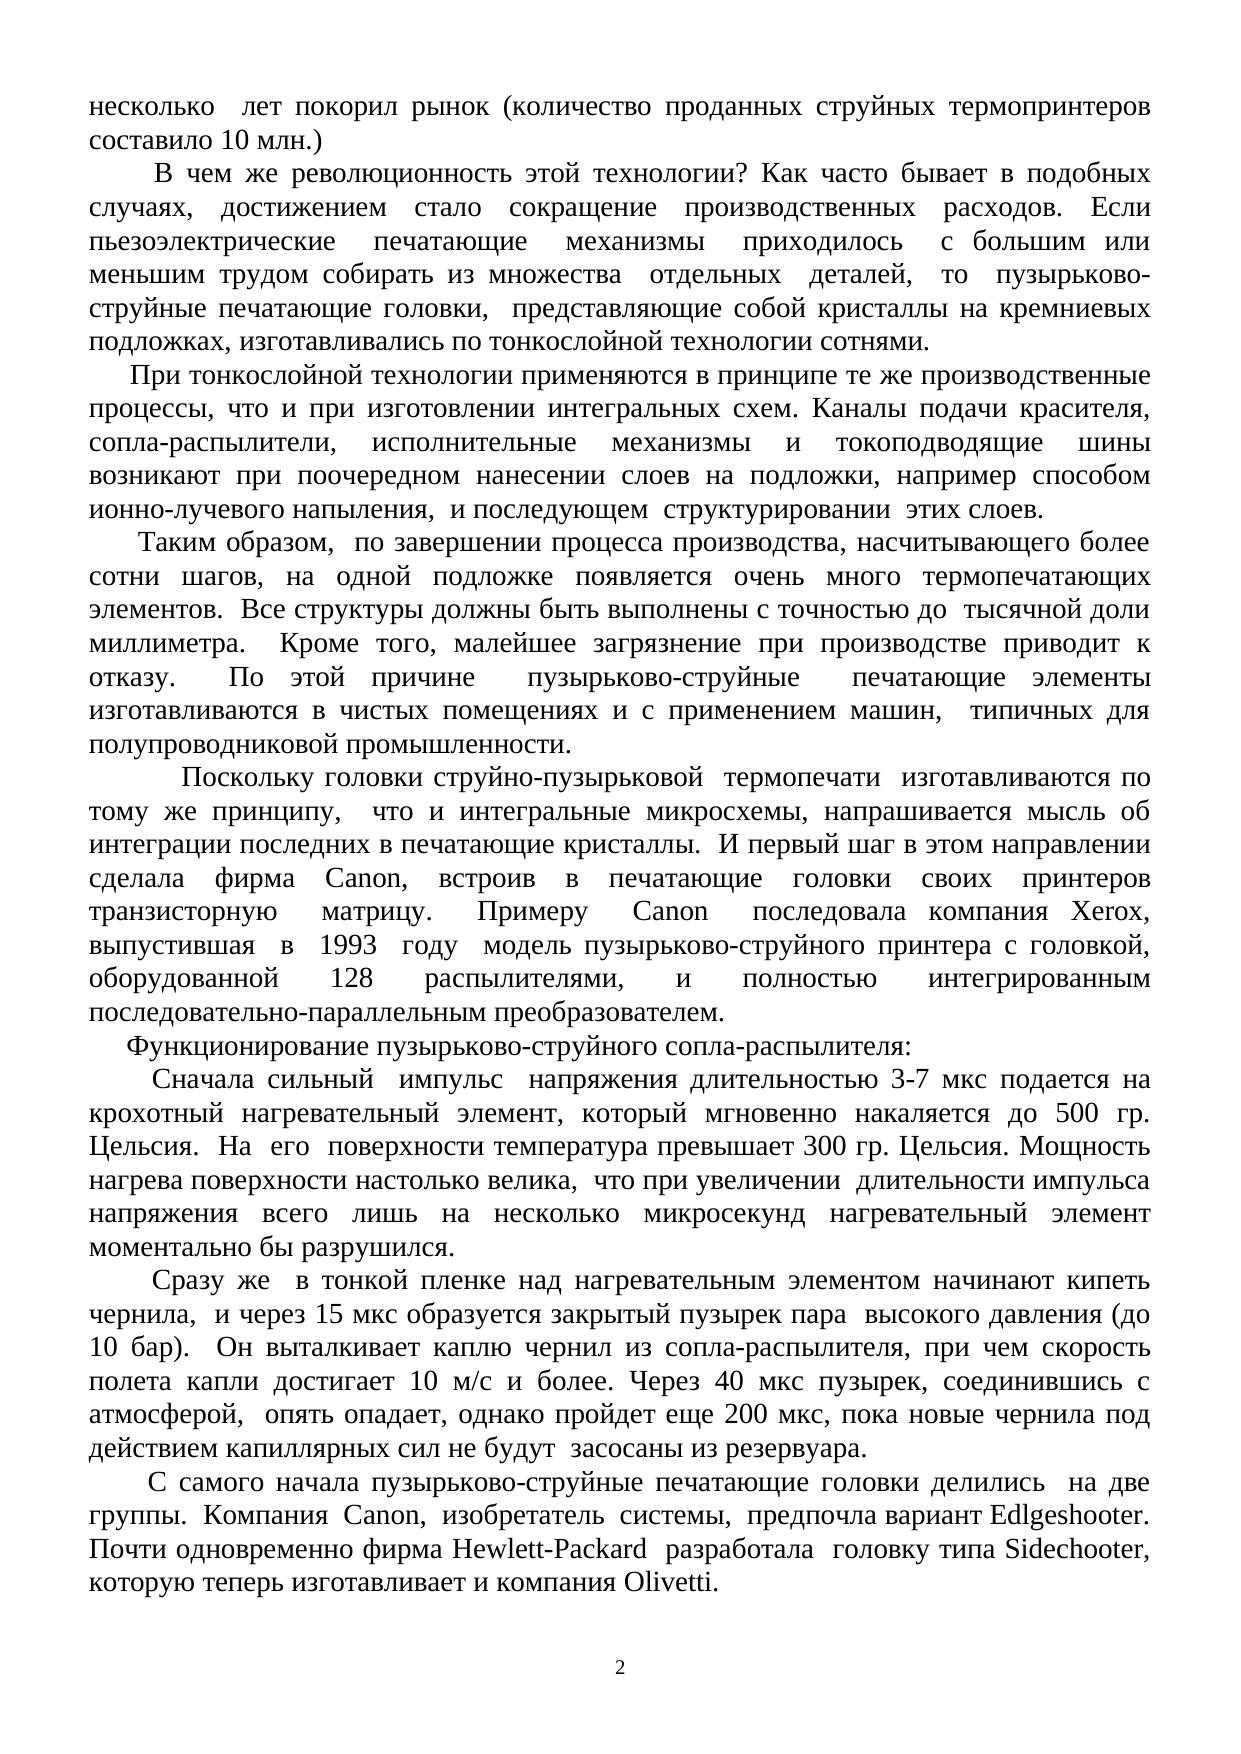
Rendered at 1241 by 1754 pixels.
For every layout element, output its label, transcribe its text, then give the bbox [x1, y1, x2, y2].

text Функционирование пузырьково-струйного сопла-распылителя: [89, 1028, 1152, 1061]
text С самого начала пузырьково-струйные печатающие головки делились на две группы. Компания Canon, изобретатель системы, предпочла вариант Edlgeshooter. Почти одновременно фирма Hewlett-Packard разработала головку типа Sidechooter, которую теперь изготавливает и компания Olivetti. [89, 1464, 1152, 1598]
text Сразу же в тонкой пленке над нагревательным элементом начинают кипеть чернила, и через 15 мкс образуется закрытый пузырек пара высокого давления (до 10 бар). Он выталкивает каплю чернил из сопла-распылителя, при чем скорость полета капли достигает 10 м/с и более. Через 40 мкс пузырек, соединившись с атмосферой, опять опадает, однако пройдет еще 200 мкс, пока новые чернила под действием капиллярных сил не будут засосаны из резервуара. [89, 1263, 1152, 1464]
text Таким образом, по завершении процесса производства, насчитывающего более сотни шагов, на одной подложке появляется очень много термопечатающих элементов. Все структуры должны быть выполнены с точностью до тысячной доли миллиметра. Кроме того, малейшее загрязнение при производстве приводит к отказу. По этой причине пузырьково-струйные печатающие элементы изготавливаются в чистых помещениях и с применением машин, типичных для полупроводниковой промышленности. [89, 525, 1152, 759]
text В чем же революционность этой технологии? Как часто бывает в подобных случаях, достижением стало сокращение производственных расходов. Если пьезоэлектрические печатающие механизмы приходилось с большим или меньшим трудом собирать из множества отдельных деталей, то пузырьково-струйные печатающие головки, представляющие собой кристаллы на кремниевых подложках, изготавливались по тонкослойной технологии сотнями. [89, 156, 1152, 357]
text Поскольку головки струйно-пузырьковой термопечати изготавливаются по тому же принципу, что и интегральные микросхемы, напрашивается мысль об интеграции последних в печатающие кристаллы. И первый шаг в этом направлении сделала фирма Canon, встроив в печатающие головки своих принтеров транзисторную матрицу. Примеру Canon последовала компания Xerox, выпустившая в 1993 году модель пузырьково-струйного принтера с головкой, оборудованной 128 распылителями, и полностью интегрированным последовательно-параллельным преобразователем. [89, 759, 1152, 1028]
text Сначала сильный импульс напряжения длительностью 3-7 мкс подается на крохотный нагревательный элемент, который мгновенно накаляется до 500 гр. Цельсия. На его поверхности температура превышает 300 гр. Цельсия. Мощность нагрева поверхности настолько велика, что при увеличении длительности импульса напряжения всего лишь на несколько микросекунд нагревательный элемент моментально бы разрушился. [89, 1061, 1152, 1263]
text При тонкослойной технологии применяются в принципе те же производственные процессы, что и при изготовлении интегральных схем. Каналы подачи красителя, сопла-распылители, исполнительные механизмы и токоподводящие шины возникают при поочередном нанесении слоев на подложки, например способом ионно-лучевого напыления, и последующем структурировании этих слоев. [89, 357, 1152, 525]
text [89, 89, 1152, 156]
